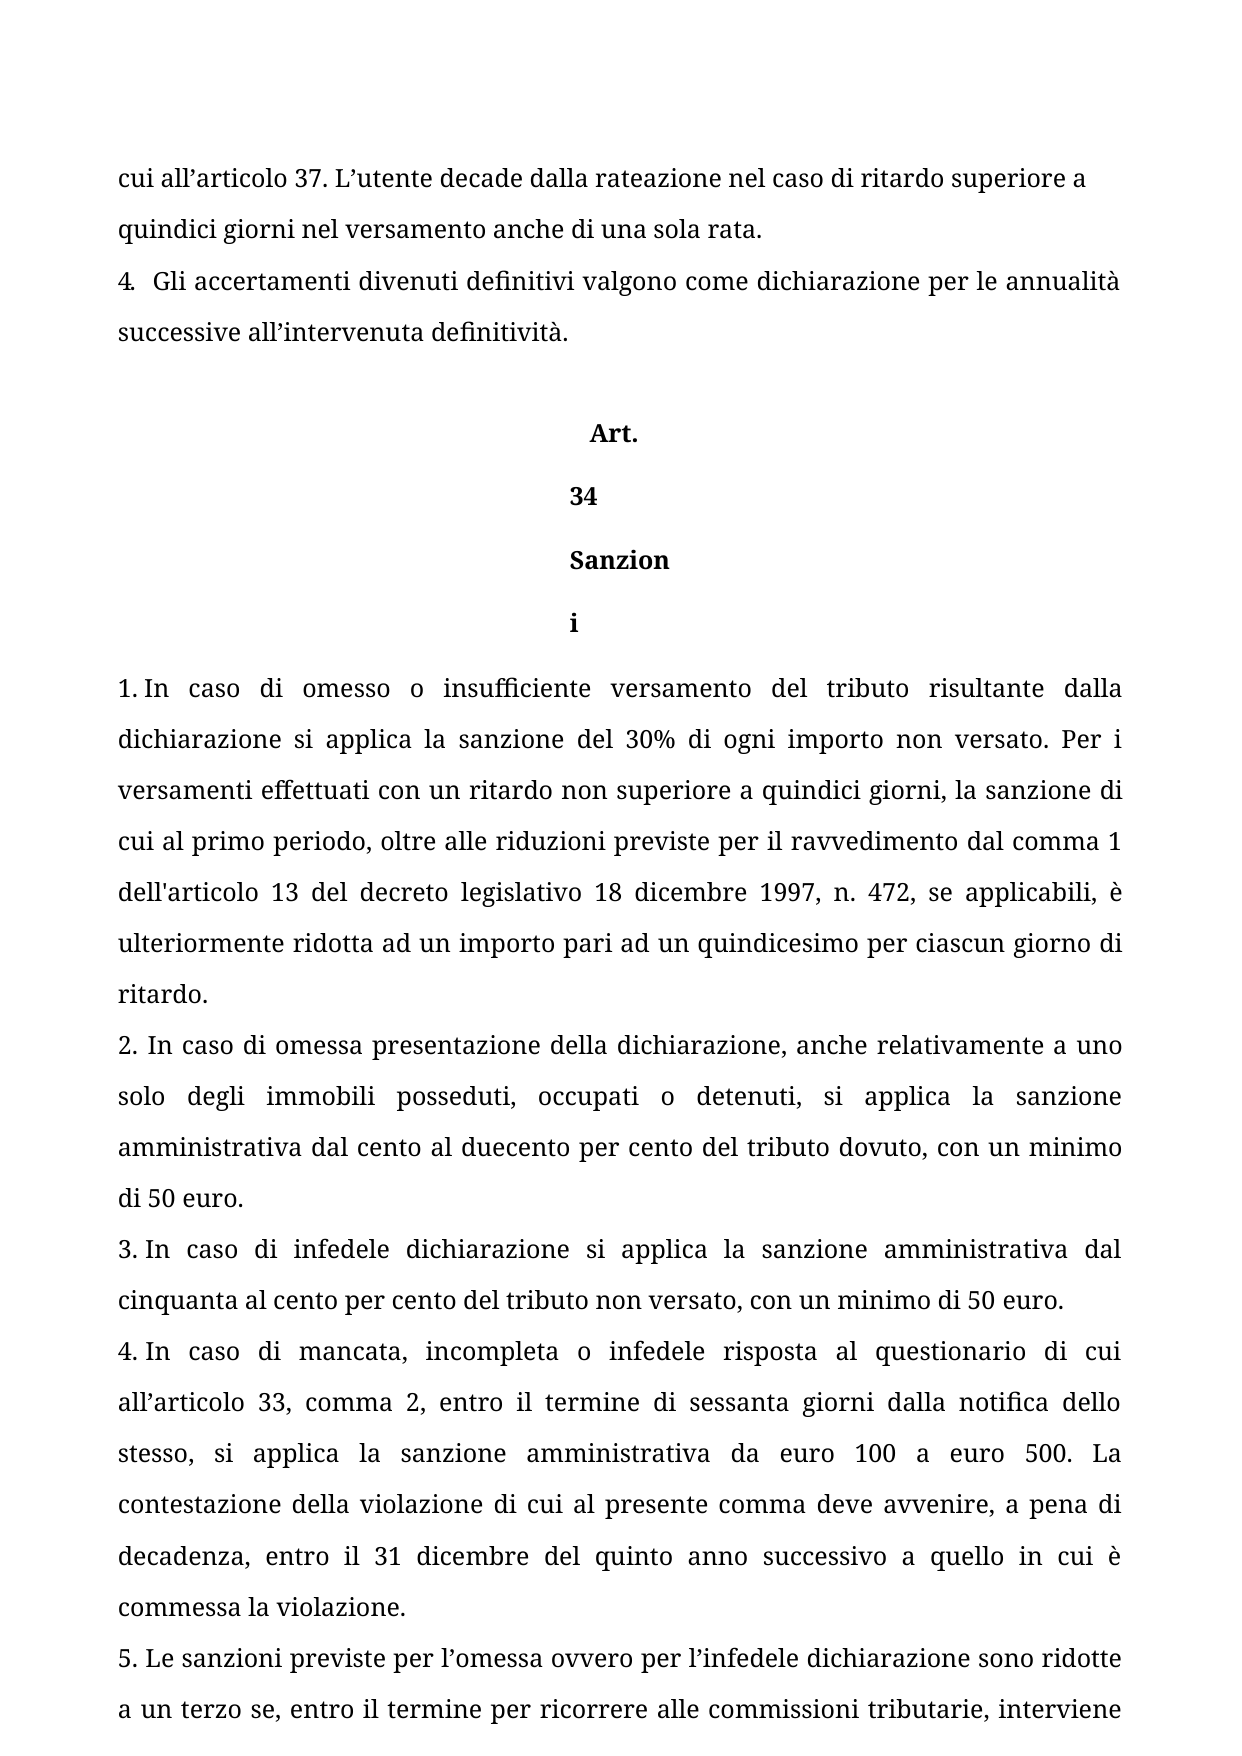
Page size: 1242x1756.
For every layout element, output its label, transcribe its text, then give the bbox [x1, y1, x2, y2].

list In caso di omesso o insufficiente versamento del tributo risultante dalla dichiarazione si applica la sanzione del 30% di ogni importo non versato. Per i versamenti effettuati con un ritardo non superiore a quindici giorni, la sanzione di cui al primo periodo, oltre alle riduzioni previste per il ravvedimento dal comma 1 dell'articolo 13 del decreto legislativo 18 dicembre 1997, n. 472, se applicabili, è ulteriormente ridotta ad un importo pari ad un quindicesimo per ciascun giorno di ritardo. [118, 670, 1124, 1011]
list In caso di mancata, incompleta o infedele risposta al questionario di cui all’articolo 33, comma 2, entro il termine di sessanta giorni dalla notifica dello stesso, si applica la sanzione amministrativa da euro 100 a euro 500. La contestazione della violazione di cui al presente comma deve avvenire, a pena di decadenza, entro il 31 dicembre del quinto anno successivo a quello in cui è commessa la violazione. [118, 1334, 1123, 1623]
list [118, 1640, 1123, 1725]
text cui all’articolo 37. L’utente decade dalla rateazione nel caso di ritardo superiore a quindici giorni nel versamento anche di una sola rata. [118, 161, 1114, 246]
subtitle Art. 34 Sanzioni [569, 416, 672, 640]
list In caso di omessa presentazione della dichiarazione, anche relativamente a uno solo degli immobili posseduti, occupati o detenuti, si applica la sanzione amministrativa dal cento al duecento per cento del tributo dovuto, con un minimo di 50 euro. [118, 1028, 1123, 1215]
list In caso di infedele dichiarazione si applica la sanzione amministrativa dal cinquanta al cento per cento del tributo non versato, con un minimo di 50 euro. [118, 1232, 1122, 1317]
list Gli accertamenti divenuti definitivi valgono come dichiarazione per le annualità successive all’intervenuta definitività. [118, 263, 1122, 348]
